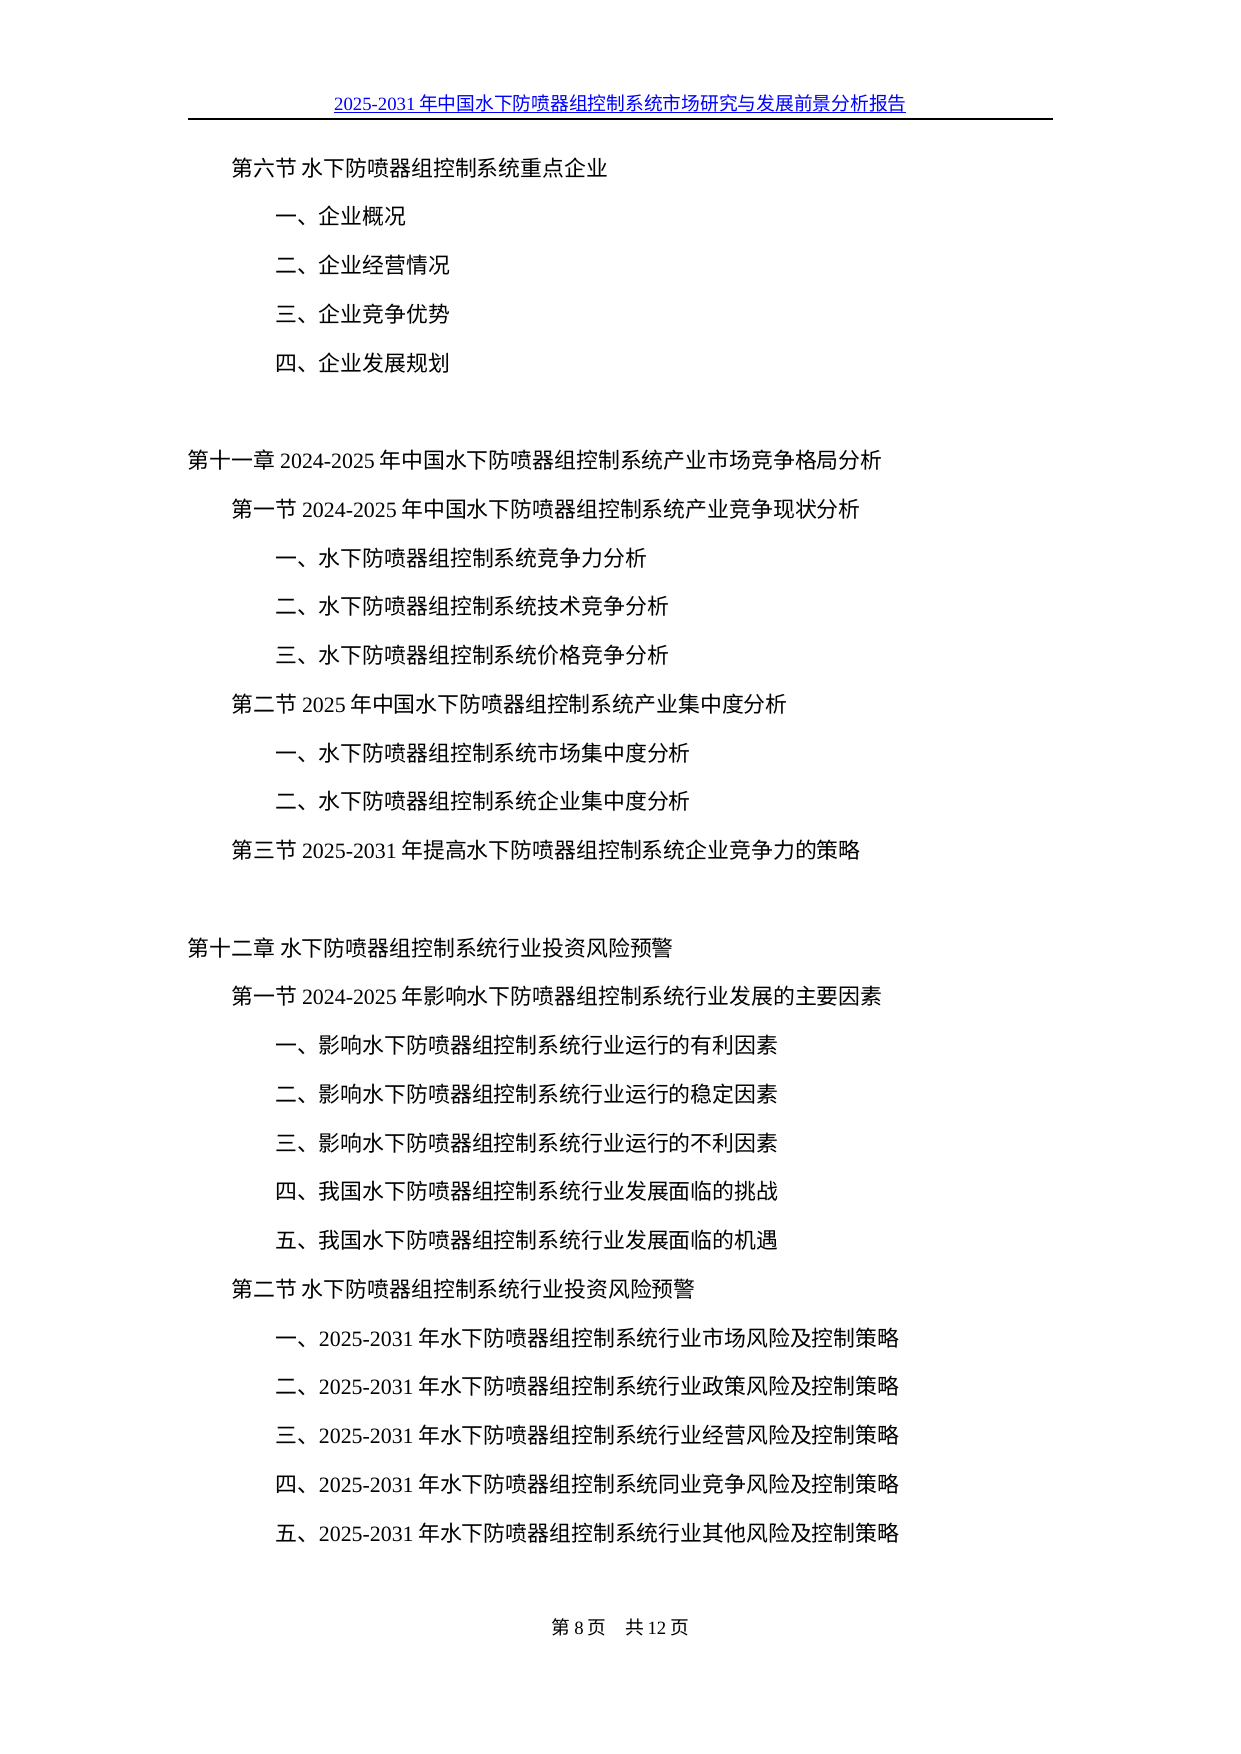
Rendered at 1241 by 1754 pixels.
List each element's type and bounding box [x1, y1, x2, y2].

text [187, 150, 1053, 1548]
